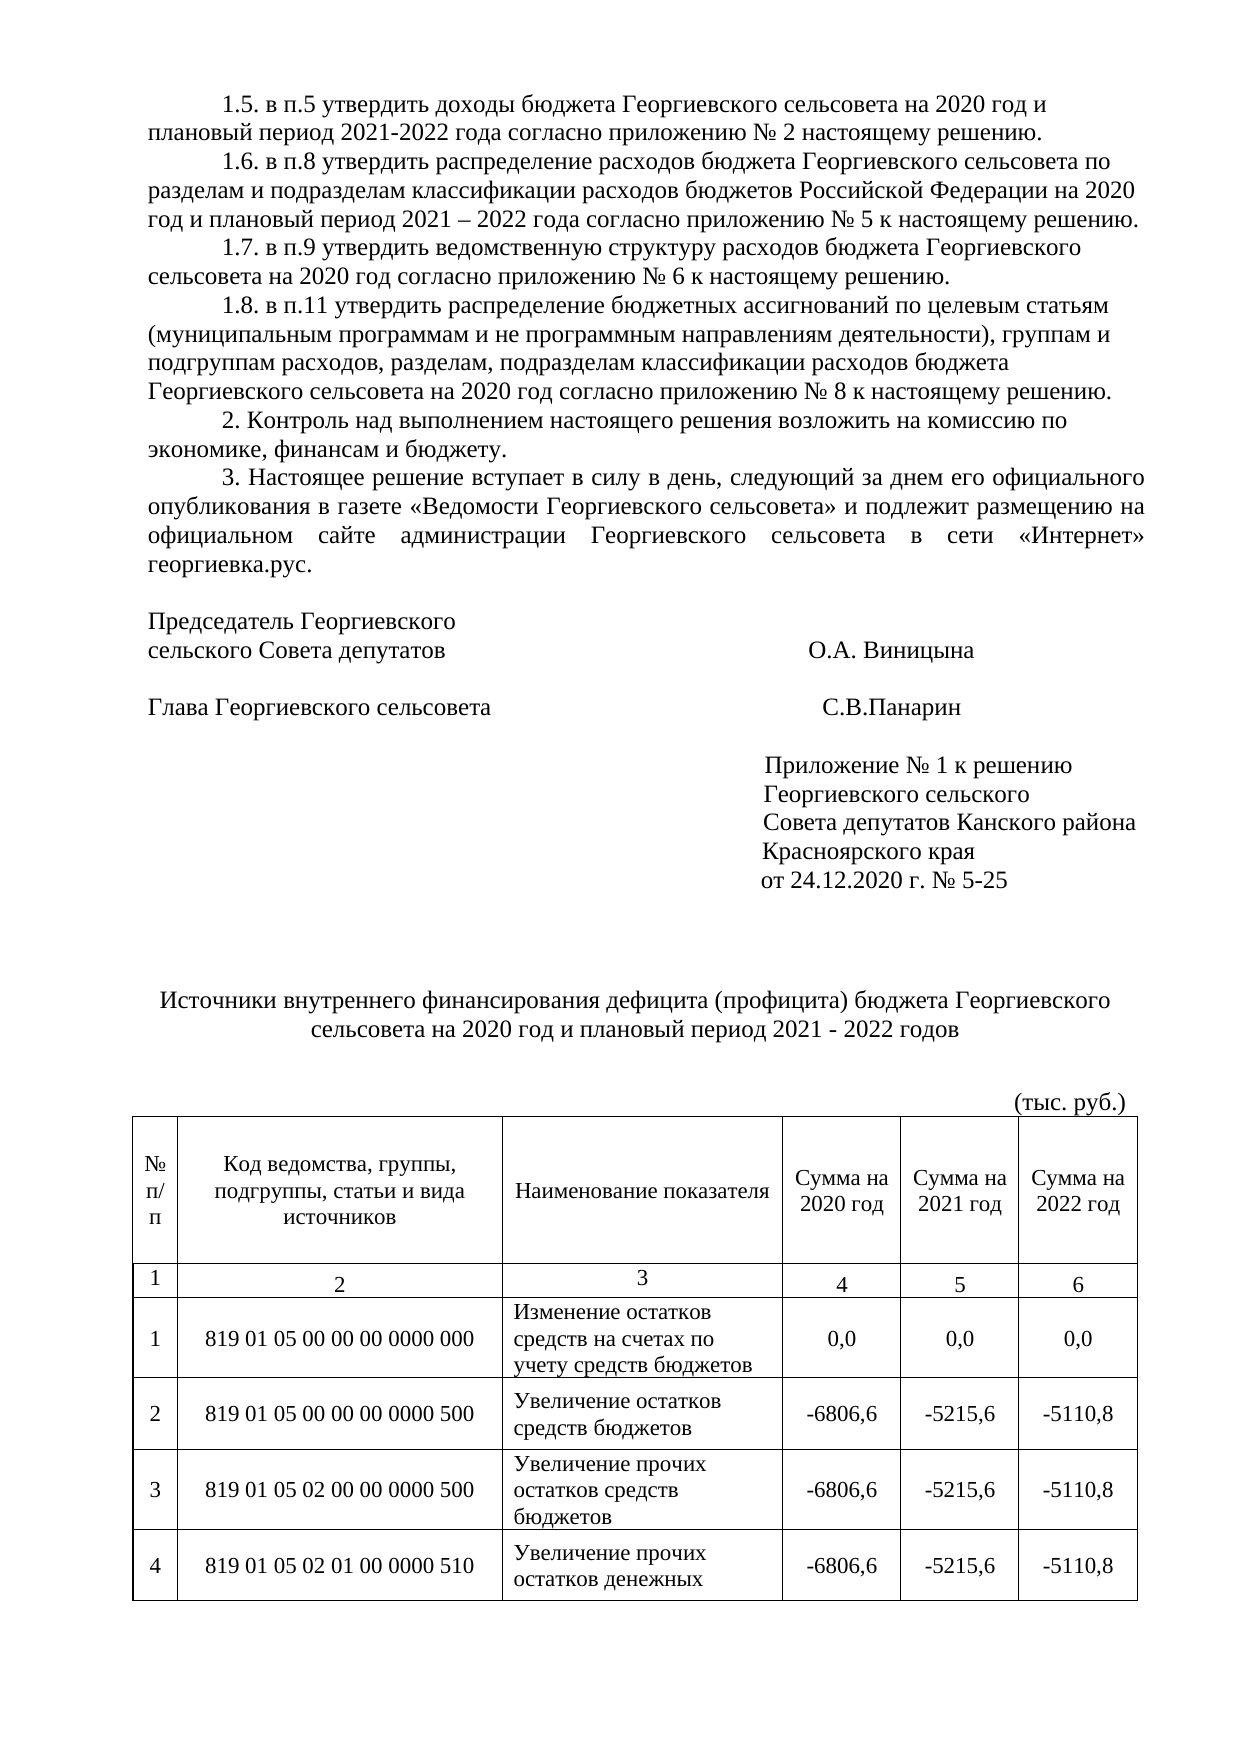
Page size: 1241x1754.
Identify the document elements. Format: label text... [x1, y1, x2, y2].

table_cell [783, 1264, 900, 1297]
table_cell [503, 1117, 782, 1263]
text от 24.12.2020 г. № 5-25 [148, 865, 1152, 894]
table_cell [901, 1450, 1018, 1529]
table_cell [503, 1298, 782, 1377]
text сельского Совета депутатов О.А. Виницына [148, 635, 1152, 664]
text Глава Георгиевского сельсовета С.В.Панарин [148, 692, 1152, 721]
text 1.7. в п.9 утвердить ведомственную структуру расходов бюджета Георгиевского сельсовета на 2020 год согласно приложению № 6 к настоящему решению. [148, 232, 1152, 290]
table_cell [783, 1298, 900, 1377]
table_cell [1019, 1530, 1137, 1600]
text Георгиевского сельского [148, 779, 1152, 807]
text Председатель Георгиевского [148, 606, 1152, 635]
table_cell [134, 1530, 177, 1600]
text 1.6. в п.8 утвердить распределение расходов бюджета Георгиевского сельсовета по разделам и подразделам классификации расходов бюджетов Российской Федерации на 2020 год и плановый период 2021 – 2022 года согласно приложению № 5 к настоящему решению. [148, 146, 1152, 232]
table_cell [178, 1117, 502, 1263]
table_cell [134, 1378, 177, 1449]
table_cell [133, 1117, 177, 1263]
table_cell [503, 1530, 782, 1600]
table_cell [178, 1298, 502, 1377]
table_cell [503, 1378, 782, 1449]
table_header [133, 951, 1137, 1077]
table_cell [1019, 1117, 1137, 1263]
text Совета депутатов Канского района [148, 807, 1152, 836]
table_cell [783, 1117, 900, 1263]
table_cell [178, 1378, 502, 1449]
text 1.8. в п.11 утвердить распределение бюджетных ассигнований по целевым статьям (муниципальным программам и не программным направлениям деятельности), группам и подгруппам расходов, разделам, подразделам классификации расходов бюджета Георгиевского сельсовета на 2020 год согласно приложению № 8 к настоящему решению. [148, 290, 1152, 405]
text 2. Контроль над выполнением настоящего решения возложить на комиссию по экономике, финансам и бюджету. [148, 405, 1152, 462]
text Красноярского края [148, 836, 1152, 865]
text 3. Настоящее решение вступает в силу в день, следующий за днем его официального опубликования в газете «Ведомости Георгиевского сельсовета» и подлежит размещению на официальном сайте администрации Георгиевского сельсовета в сети «Интернет» георгиевка.рус. [148, 462, 1146, 577]
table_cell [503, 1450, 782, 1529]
text 1.5. в п.5 утвердить доходы бюджета Георгиевского сельсовета на 2020 год и плановый период 2021-2022 года согласно приложению № 2 настоящему решению. [148, 89, 1152, 146]
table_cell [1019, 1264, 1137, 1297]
text Приложение № 1 к решению [148, 750, 1152, 779]
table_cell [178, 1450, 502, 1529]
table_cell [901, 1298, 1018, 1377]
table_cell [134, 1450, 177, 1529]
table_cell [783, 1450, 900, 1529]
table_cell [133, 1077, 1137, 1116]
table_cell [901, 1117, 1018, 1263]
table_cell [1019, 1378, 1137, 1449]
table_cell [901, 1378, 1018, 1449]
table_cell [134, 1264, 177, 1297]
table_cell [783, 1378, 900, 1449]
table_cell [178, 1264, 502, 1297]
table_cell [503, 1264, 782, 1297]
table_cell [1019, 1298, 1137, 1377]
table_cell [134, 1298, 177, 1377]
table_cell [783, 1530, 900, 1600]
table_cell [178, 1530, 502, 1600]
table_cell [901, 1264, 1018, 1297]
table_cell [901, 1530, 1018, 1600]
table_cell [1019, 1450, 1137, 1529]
